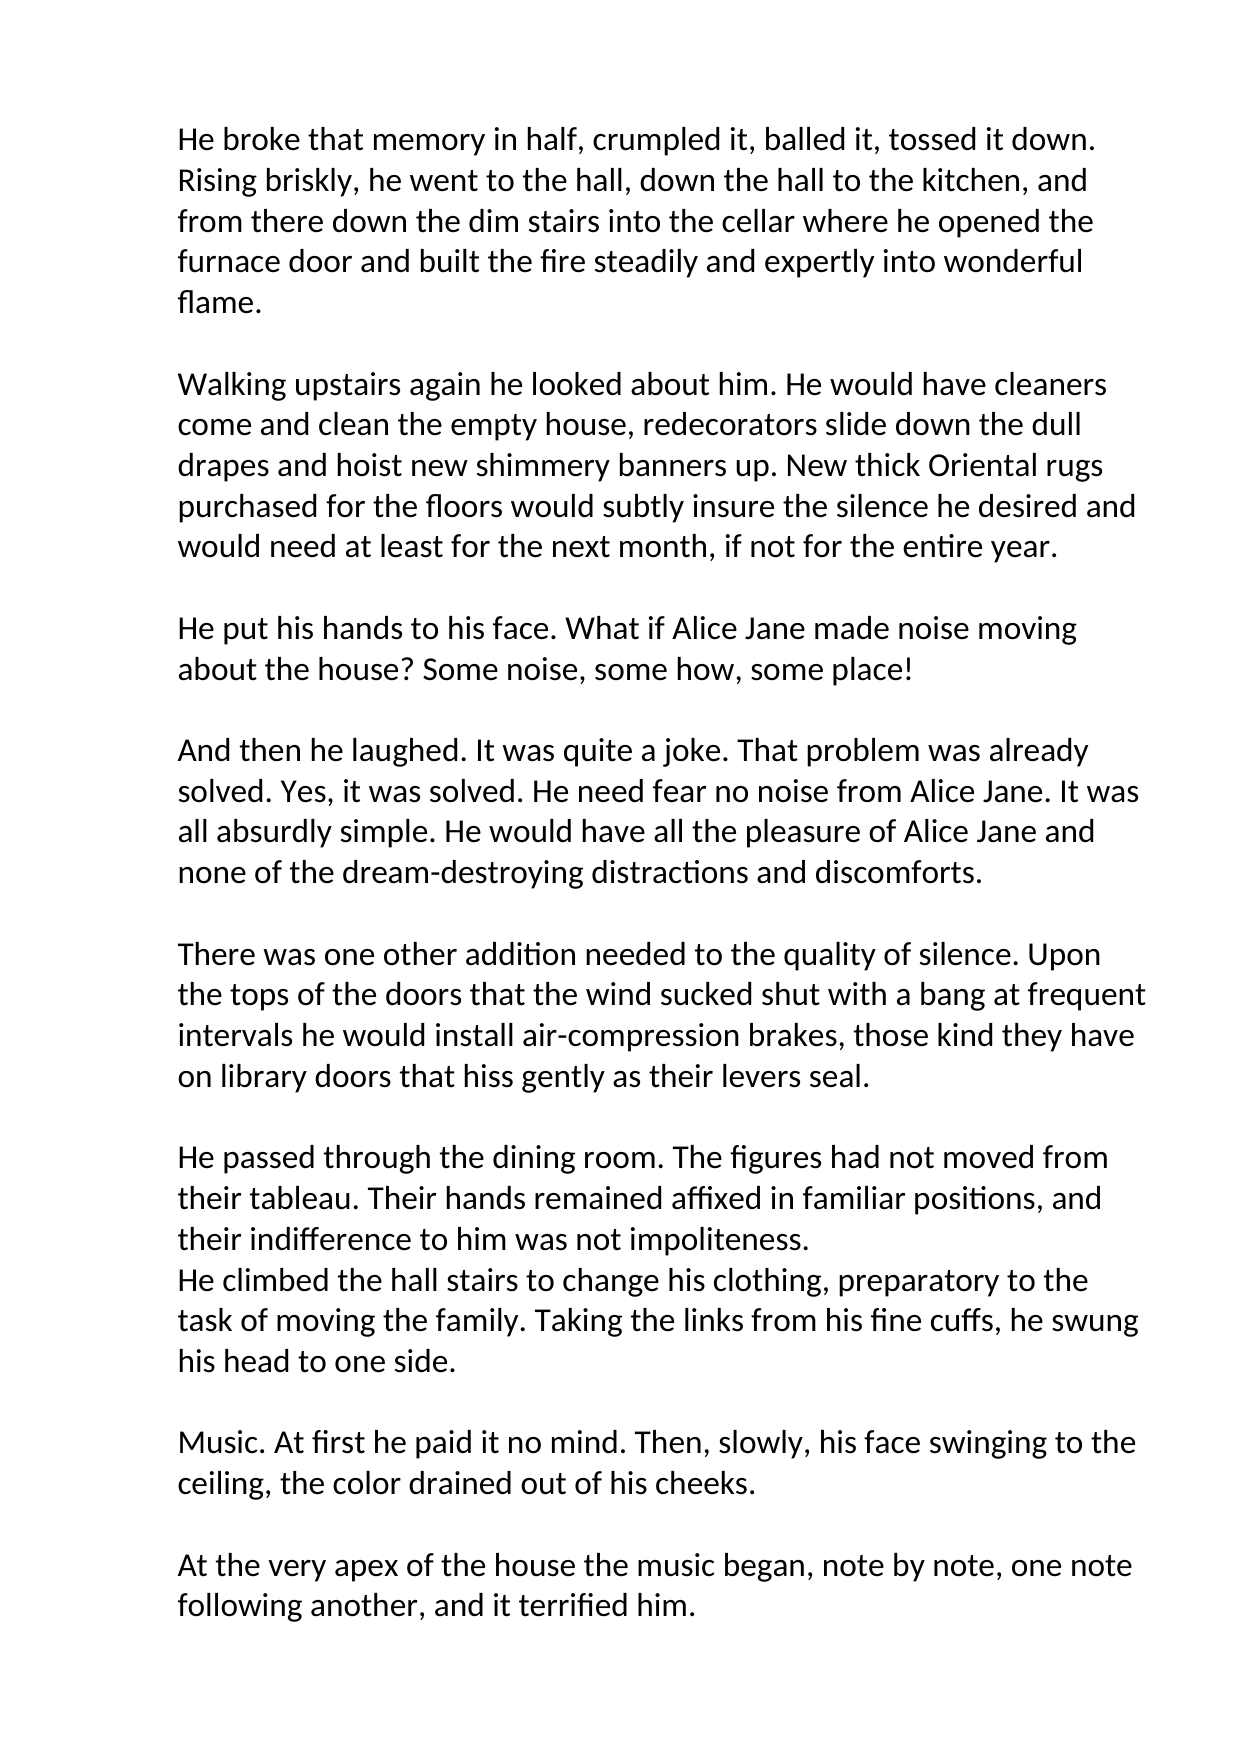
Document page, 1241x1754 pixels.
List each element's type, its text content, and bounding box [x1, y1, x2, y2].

text And then he laughed. It was quite a joke. That problem was already solved. Yes, it was solved. He need fear no noise from Alice Jane. It was all absurdly simple. He would have all the pleasure of Alice Jane and none of the dream-destroying distractions and discomforts. [177, 729, 1152, 892]
text Music. At first he paid it no mind. Then, slowly, his face swinging to the ceiling, the color drained out of his cheeks. [177, 1421, 1152, 1503]
text He passed through the dining room. The figures had not moved from their tableau. Their hands remained affixed in familiar positions, and their indifference to him was not impoliteness. [177, 1136, 1152, 1258]
text Walking upstairs again he looked about him. He would have cleaners come and clean the empty house, redecorators slide down the dull drapes and hoist new shimmery banners up. New thick Oriental rugs purchased for the floors would subtly insure the silence he desired and would need at least for the next month, if not for the entire year. [177, 362, 1152, 566]
text He put his hands to his face. What if Alice Jane made noise moving about the house? Some noise, some how, some place! [177, 607, 1152, 688]
text He broke that memory in half, crumpled it, balled it, tossed it down. Rising briskly, he went to the hall, down the hall to the kitchen, and from there down the dim stairs into the cellar where he opened the furnace door and built the fire steadily and expertly into wonderful flame. [177, 118, 1152, 322]
text He climbed the hall stairs to change his clothing, preparatory to the task of moving the family. Taking the links from his fine cuffs, he swung his head to one side. [177, 1258, 1152, 1381]
text At the very apex of the house the music began, note by note, one note following another, and it terrified him. [177, 1544, 1152, 1625]
text There was one other addition needed to the quality of silence. Upon the tops of the doors that the wind sucked shut with a bang at frequent intervals he would install air-compression brakes, those kind they have on library doors that hiss gently as their levers seal. [177, 933, 1152, 1096]
